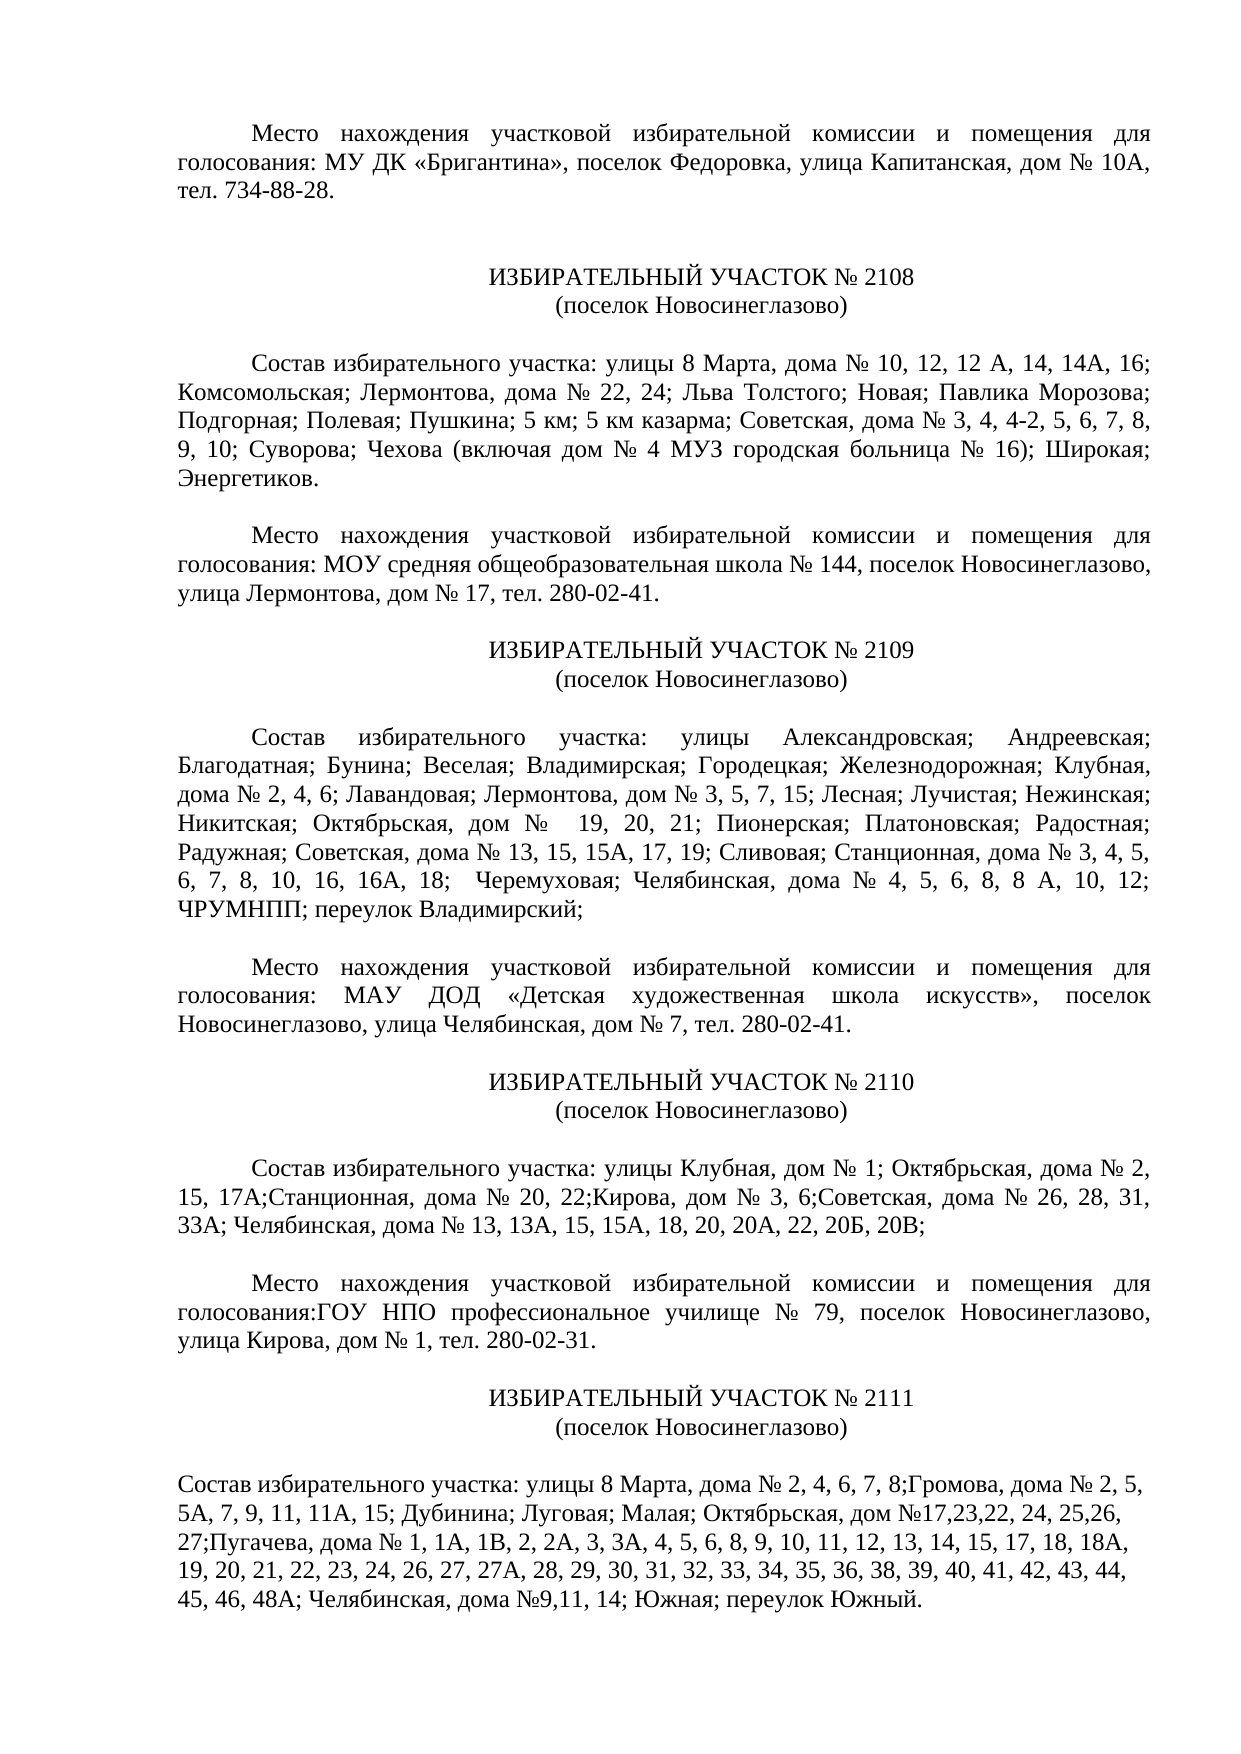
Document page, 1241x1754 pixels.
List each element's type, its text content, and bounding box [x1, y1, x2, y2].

text (поселок Новосинеглазово) [177, 664, 1152, 693]
text ИЗБИРАТЕЛЬНЫЙ УЧАСТОК № 2109 [177, 636, 1152, 664]
text Состав избирательного участка: улицы 8 Марта, дома № 2, 4, 6, 7, 8;Громова, дома № 2, 5, 5А, 7, 9, 11, 11А, 15; Дубинина; Луговая; Малая; Октябрьская, дом №17,23,22, 24, 25,26, 27;Пугачева, дома № 1, 1А, 1В, 2, 2А, 3, 3А, 4, 5, 6, 8, 9, 10, 11, 12, 13, 14, 15, 17, 18, 18А, 19, 20, 21, 22, 23, 24, 26, 27, 27А, 28, 29, 30, 31, 32, 33, 34, 35, 36, 38, 39, 40, 41, 42, 43, 44, 45, 46, 48А; Челябинская, дома №9,11, 14; Южная; переулок Южный. [177, 1469, 1152, 1613]
text (поселок Новосинеглазово) [177, 1412, 1152, 1441]
text Место нахождения участковой избирательной комиссии и помещения для голосования:ГОУ НПО профессиональное училище № 79, поселок Новосинеглазово, улица Кирова, дом № 1, тел. 280-02-31. [177, 1268, 1152, 1354]
text ИЗБИРАТЕЛЬНЫЙ УЧАСТОК № 2108 [177, 262, 1152, 291]
text (поселок Новосинеглазово) [177, 291, 1152, 319]
text Место нахождения участковой избирательной комиссии и помещения для голосования: МАУ ДОД «Детская художественная школа искусств», поселок Новосинеглазово, улица Челябинская, дом № 7, тел. 280-02-41. [177, 952, 1152, 1038]
text ИЗБИРАТЕЛЬНЫЙ УЧАСТОК № 2111 [177, 1383, 1152, 1412]
text Состав избирательного участка: улицы 8 Марта, дома № 10, 12, 12 А, 14, 14А, 16; Комсомольская; Лермонтова, дома № 22, 24; Льва Толстого; Новая; Павлика Морозова; Подгорная; Полевая; Пушкина; ; казарма; Советская, дома № 3, 4, 4-2, 5, 6, 7, 8, 9, 10; Суворова; Чехова (включая дом № 4 МУЗ городская больница № 16); Широкая; Энергетиков. [177, 348, 1152, 492]
text (поселок Новосинеглазово) [177, 1096, 1152, 1124]
text Состав избирательного участка: улицы Александровская; Андреевская; Благодатная; Бунина; Веселая; Владимирская; Городецкая; Железнодорожная; Клубная, дома № 2, 4, 6; Лавандовая; Лермонтова, дом № 3, 5, 7, 15; Лесная; Лучистая; Нежинская; Никитская; Октябрьская, дом № 19, 20, 21; Пионерская; Платоновская; Радостная; Радужная; Советская, дома № 13, 15, 15А, 17, 19; Сливовая; Станционная, дома № 3, 4, 5, 6, 7, 8, 10, 16, 16А, 18; Черемуховая; Челябинская, дома № 4, 5, 6, 8, 8 А, 10, 12; ЧРУМНПП; переулок Владимирский; [177, 722, 1152, 923]
text Место нахождения участковой избирательной комиссии и помещения для голосования: МОУ средняя общеобразовательная школа № 144, поселок Новосинеглазово, улица Лермонтова, дом № 17, тел. 280-02-41. [177, 521, 1152, 607]
text Состав избирательного участка: улицы Клубная, дом № 1; Октябрьская, дома № 2, 15, 17А;Станционная, дома № 20, 22;Кирова, дом № 3, 6;Советская, дома № 26, 28, 31, 33А; Челябинская, дома № 13, 13А, 15, 15А, 18, 20, 20А, 22, 20Б, 20В; [177, 1153, 1152, 1239]
text ИЗБИРАТЕЛЬНЫЙ УЧАСТОК № 2110 [177, 1067, 1152, 1096]
